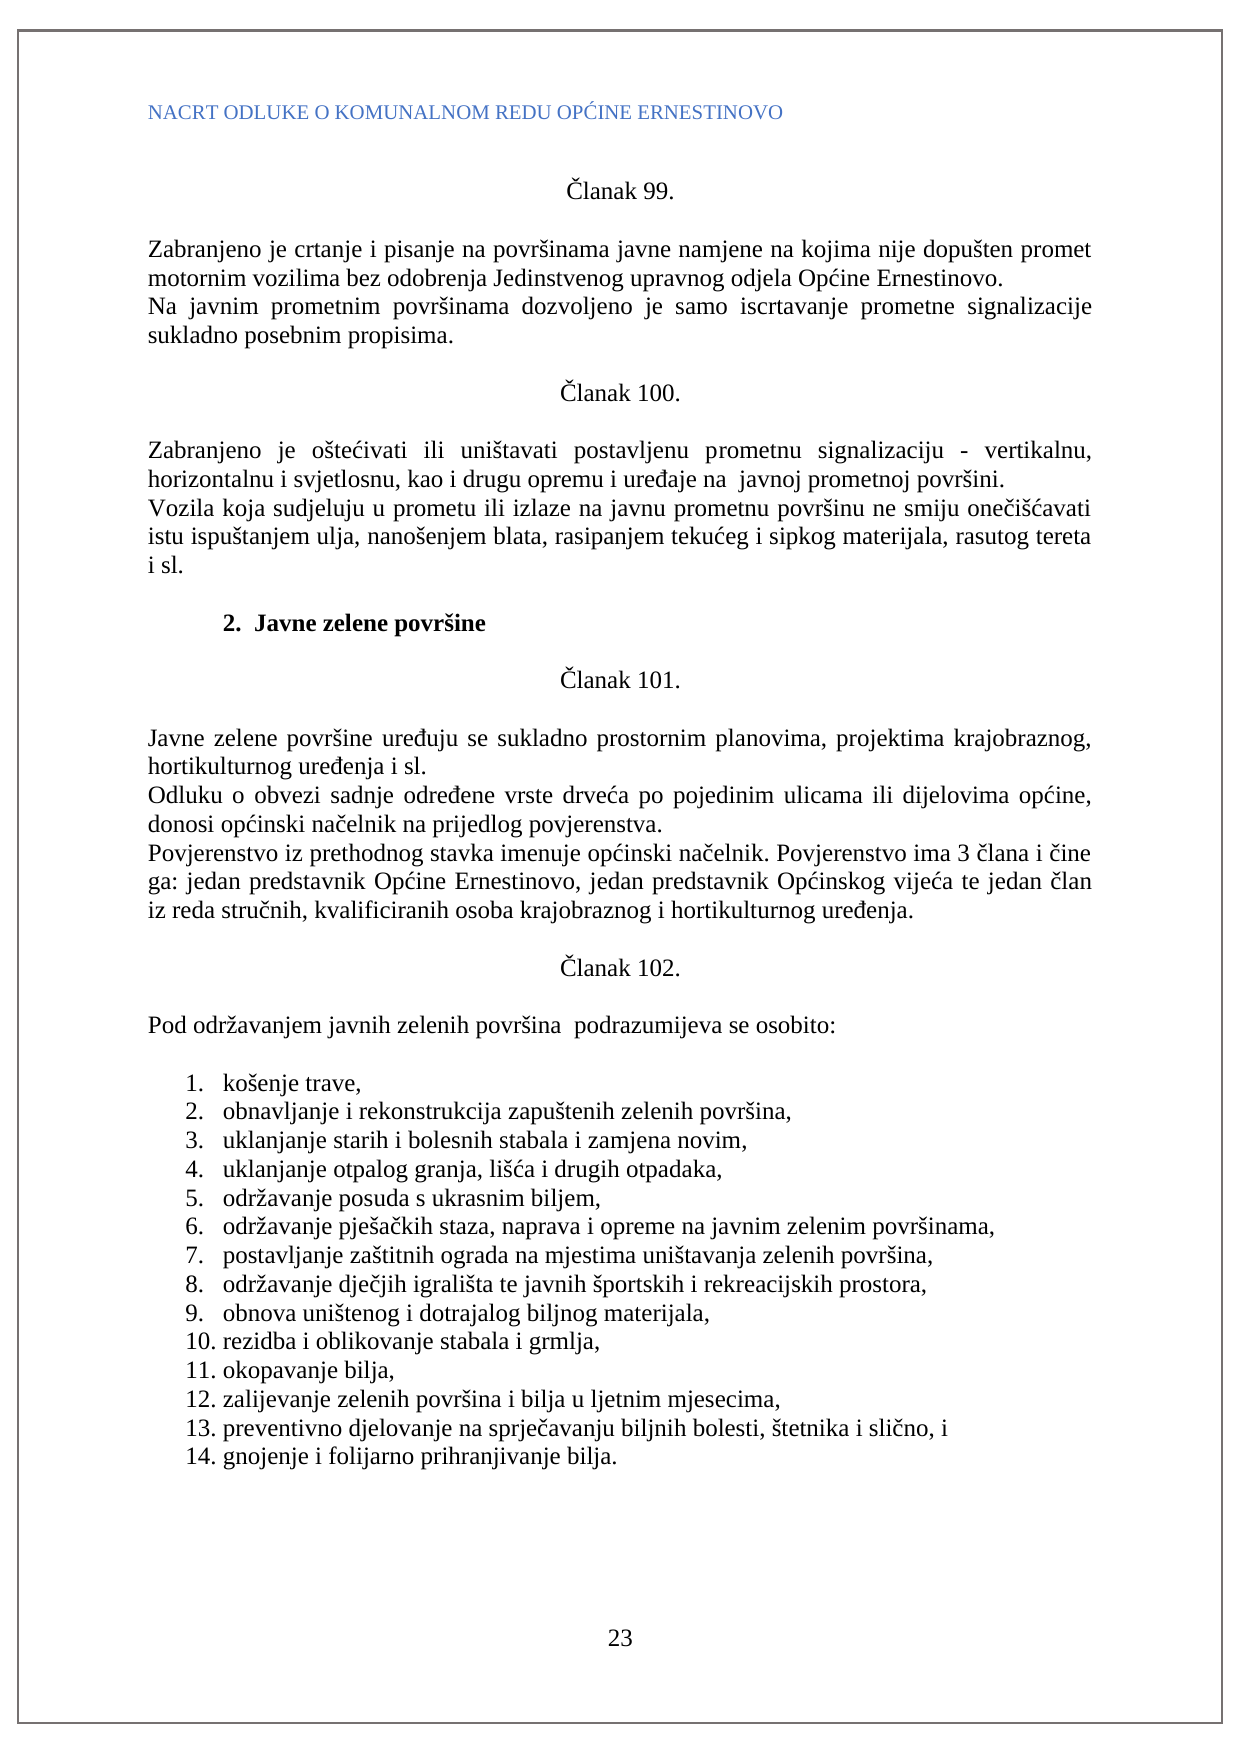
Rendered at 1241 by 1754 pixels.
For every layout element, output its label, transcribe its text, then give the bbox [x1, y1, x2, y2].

list preventivno djelovanje na sprječavanju biljnih bolesti, štetnika i slično, i [185, 1413, 1093, 1441]
text Javne zelene površine uređuju se sukladno prostornim planovima, projektima krajobraznog, hortikulturnog uređenja i sl. [148, 723, 1093, 780]
list održavanje dječjih igrališta te javnih športskih i rekreacijskih prostora, [185, 1269, 1093, 1298]
text Zabranjeno je crtanje i pisanje na površinama javne namjene na kojima nije dopušten promet motornim vozilima bez odobrenja Jedinstvenog upravnog odjela Općine Ernestinovo. [148, 234, 1093, 291]
list obnova uništenog i dotrajalog biljnog materijala, [185, 1298, 1093, 1326]
text Članak 102. [148, 953, 1093, 981]
text Pod održavanjem javnih zelenih površina podrazumijeva se osobito: [148, 1010, 1093, 1039]
list uklanjanje otpalog granja, lišća i drugih otpadaka, [185, 1154, 1093, 1183]
text Povjerenstvo iz prethodnog stavka imenuje općinski načelnik. Povjerenstvo ima 3 člana i čine ga: jedan predstavnik Općine Ernestinovo, jedan predstavnik Općinskog vijeća te jedan član iz reda stručnih, kvalificiranih osoba krajobraznog i hortikulturnog uređenja. [148, 838, 1093, 924]
list obnavljanje i rekonstrukcija zapuštenih zelenih površina, [185, 1096, 1093, 1125]
text Vozila koja sudjeluju u prometu ili izlaze na javnu prometnu površinu ne smiju onečišćavati istu ispuštanjem ulja, nanošenjem blata, rasipanjem tekućeg i sipkog materijala, rasutog tereta i sl. [148, 493, 1093, 579]
text Na javnim prometnim površinama dozvoljeno je samo iscrtavanje prometne signalizacije sukladno posebnim propisima. [148, 291, 1093, 349]
text Članak 99. [148, 176, 1093, 205]
list košenje trave, [185, 1068, 1093, 1096]
list gnojenje i folijarno prihranjivanje bilja. [185, 1441, 1093, 1470]
list okopavanje bilja, [185, 1355, 1093, 1384]
text Odluku o obvezi sadnje određene vrste drveća po pojedinim ulicama ili dijelovima općine, donosi općinski načelnik na prijedlog povjerenstva. [148, 780, 1093, 838]
list održavanje posuda s ukrasnim biljem, [185, 1183, 1093, 1211]
text Zabranjeno je oštećivati ili uništavati postavljenu prometnu signalizaciju - vertikalnu, horizontalnu i svjetlosnu, kao i drugu opremu i uređaje na javnoj prometnoj površini. [148, 435, 1093, 493]
text Članak 101. [148, 665, 1093, 694]
list zalijevanje zelenih površina i bilja u ljetnim mjesecima, [185, 1384, 1093, 1413]
text 2. Javne zelene površine [148, 608, 1093, 636]
list rezidba i oblikovanje stabala i grmlja, [185, 1326, 1093, 1355]
list održavanje pješačkih staza, naprava i opreme na javnim zelenim površinama, [185, 1211, 1093, 1240]
text Članak 100. [148, 378, 1093, 406]
list postavljanje zaštitnih ograda na mjestima uništavanja zelenih površina, [185, 1240, 1093, 1269]
list uklanjanje starih i bolesnih stabala i zamjena novim, [185, 1125, 1093, 1154]
